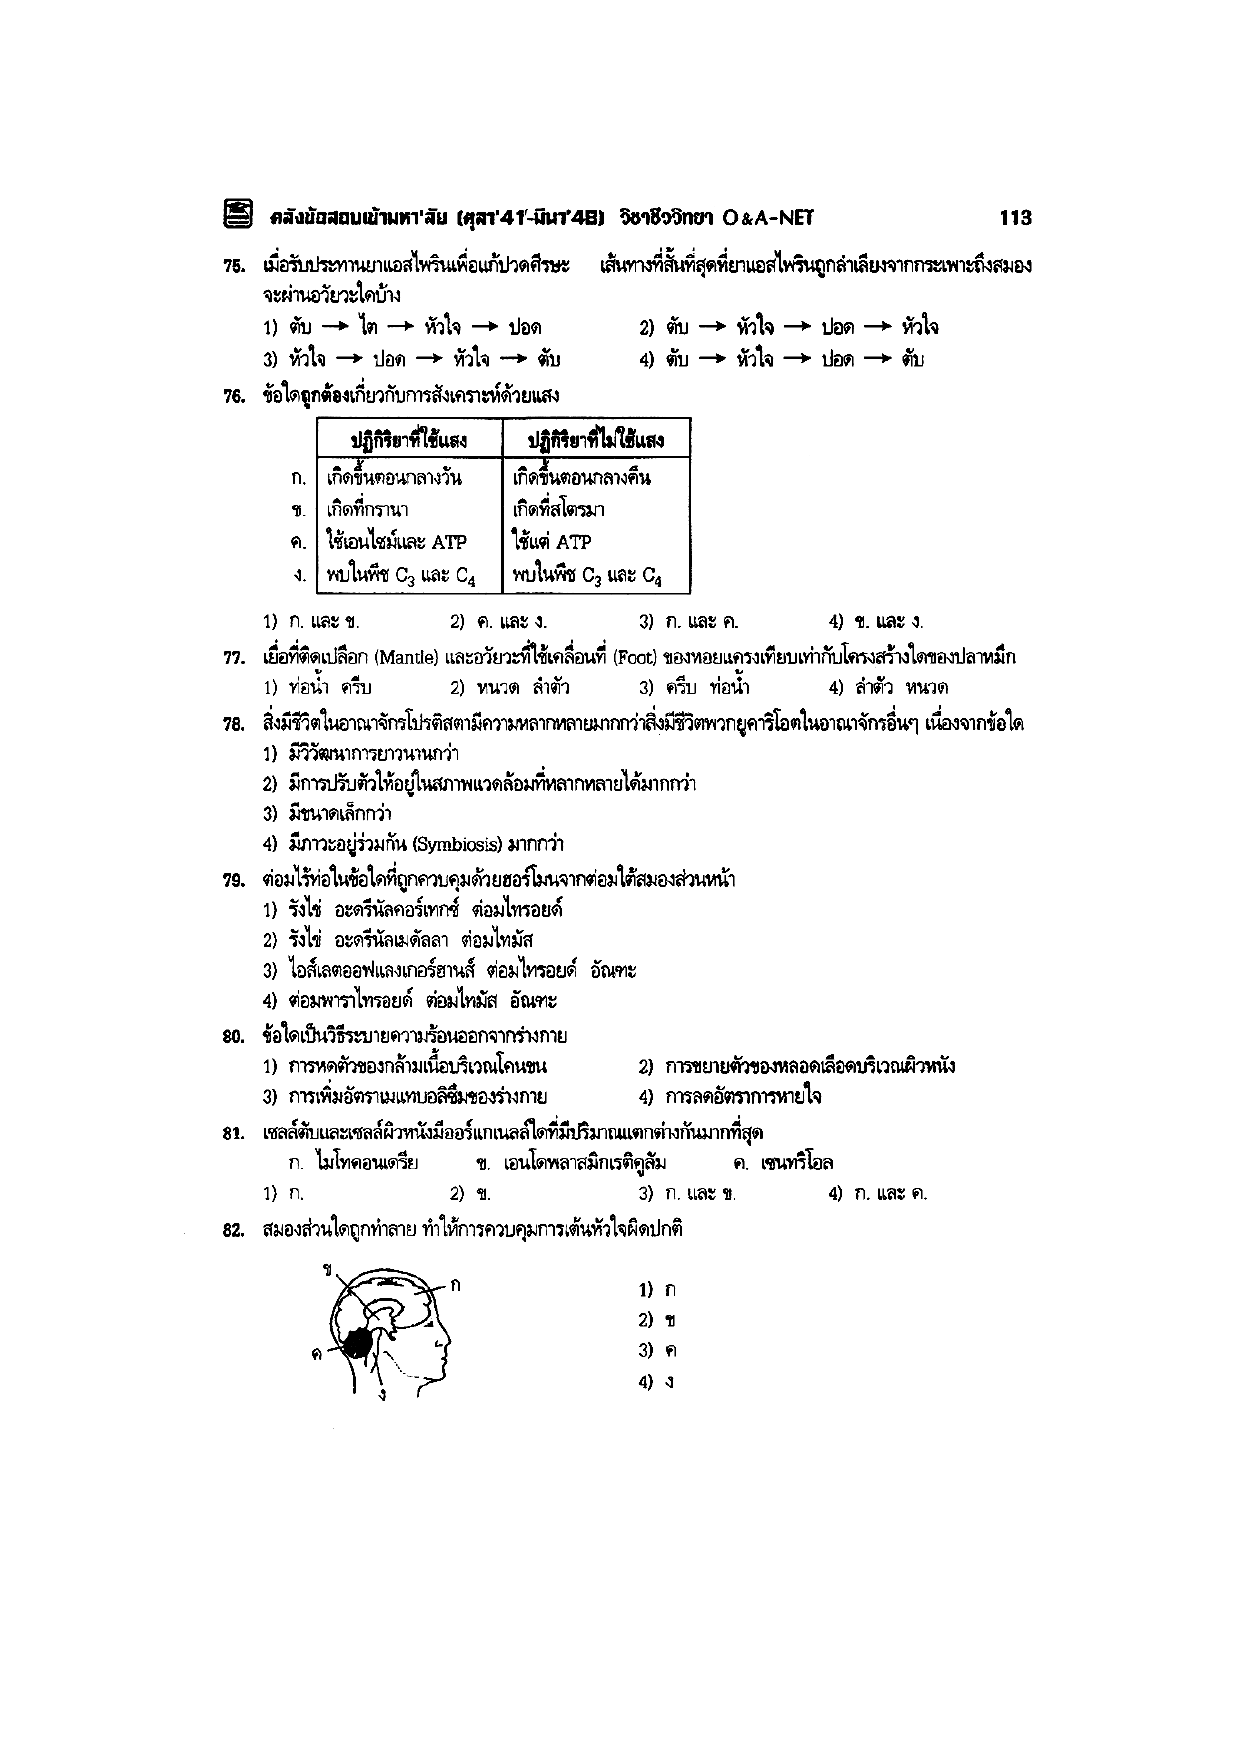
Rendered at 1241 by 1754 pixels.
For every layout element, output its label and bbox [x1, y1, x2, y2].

picture [150, 150, 1091, 1475]
